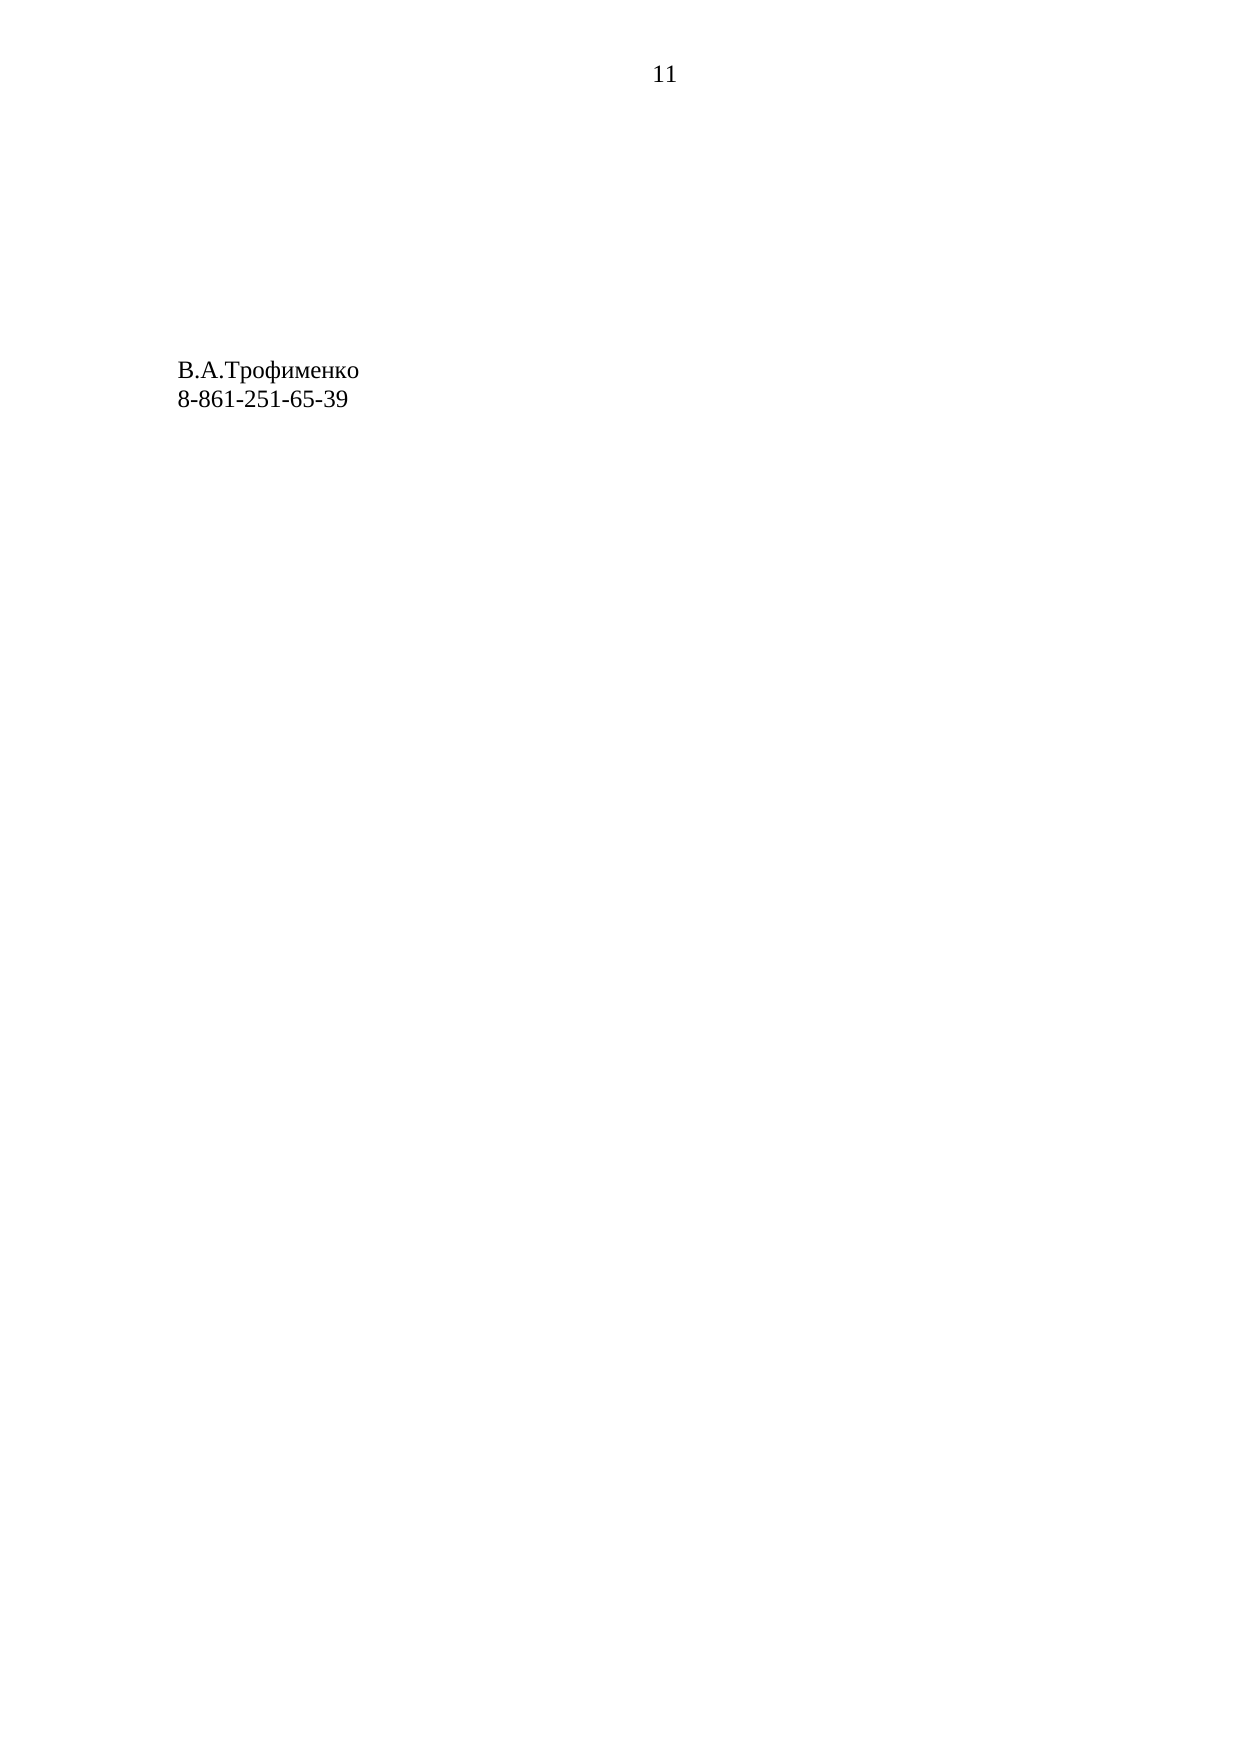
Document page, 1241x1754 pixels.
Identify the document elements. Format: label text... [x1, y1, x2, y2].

text В.А.Трофименко [177, 355, 1152, 384]
text 8-861-251-65-39 [177, 384, 1152, 413]
